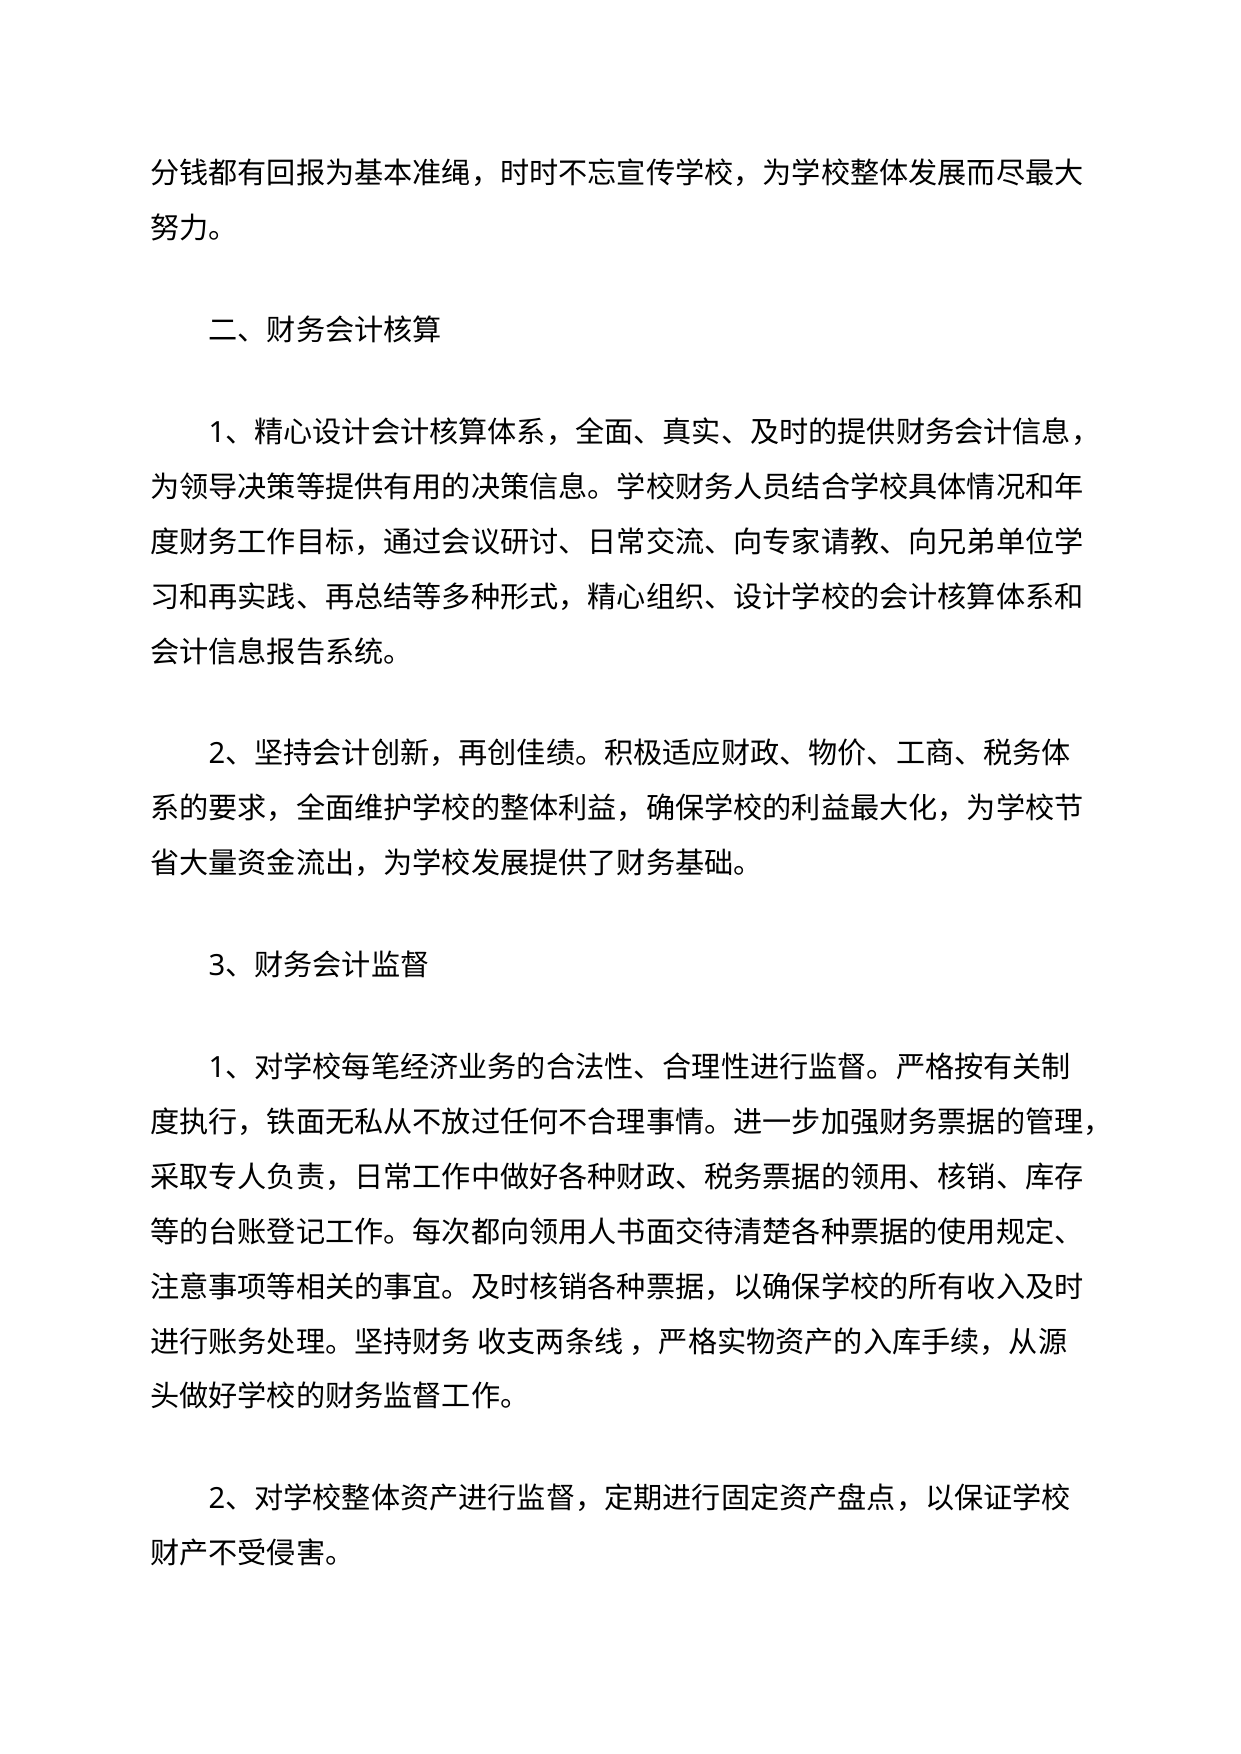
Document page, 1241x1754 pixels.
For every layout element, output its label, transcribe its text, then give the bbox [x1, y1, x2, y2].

text 3、财务会计监督 [150, 942, 1090, 984]
text 1、精心设计会计核算体系，全面、真实、及时的提供财务会计信息，为领导决策等提供有用的决策信息。学校财务人员结合学校具体情况和年度财务工作目标，通过会议研讨、日常交流、向专家请教、向兄弟单位学习和再实践、再总结等多种形式，精心组织、设计学校的会计核算体系和会计信息报告系统。 [150, 408, 1090, 670]
text 1、对学校每笔经济业务的合法性、合理性进行监督。严格按有关制度执行，铁面无私从不放过任何不合理事情。进一步加强财务票据的管理，采取专人负责，日常工作中做好各种财政、税务票据的领用、核销、库存等的台账登记工作。每次都向领用人书面交待清楚各种票据的使用规定、注意事项等相关的事宜。及时核销各种票据，以确保学校的所有收入及时进行账务处理。坚持财务 收支两条线 ，严格实物资产的入库手续，从源头做好学校的财务监督工作。 [150, 1043, 1090, 1415]
text 2、坚持会计创新，再创佳绩。积极适应财政、物价、工商、税务体系的要求，全面维护学校的整体利益，确保学校的利益最大化，为学校节省大量资金流出，为学校发展提供了财务基础。 [150, 730, 1090, 882]
text 2、对学校整体资产进行监督，定期进行固定资产盘点，以保证学校财产不受侵害。 [150, 1475, 1090, 1572]
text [150, 150, 1090, 247]
text 二、财务会计核算 [150, 307, 1090, 349]
